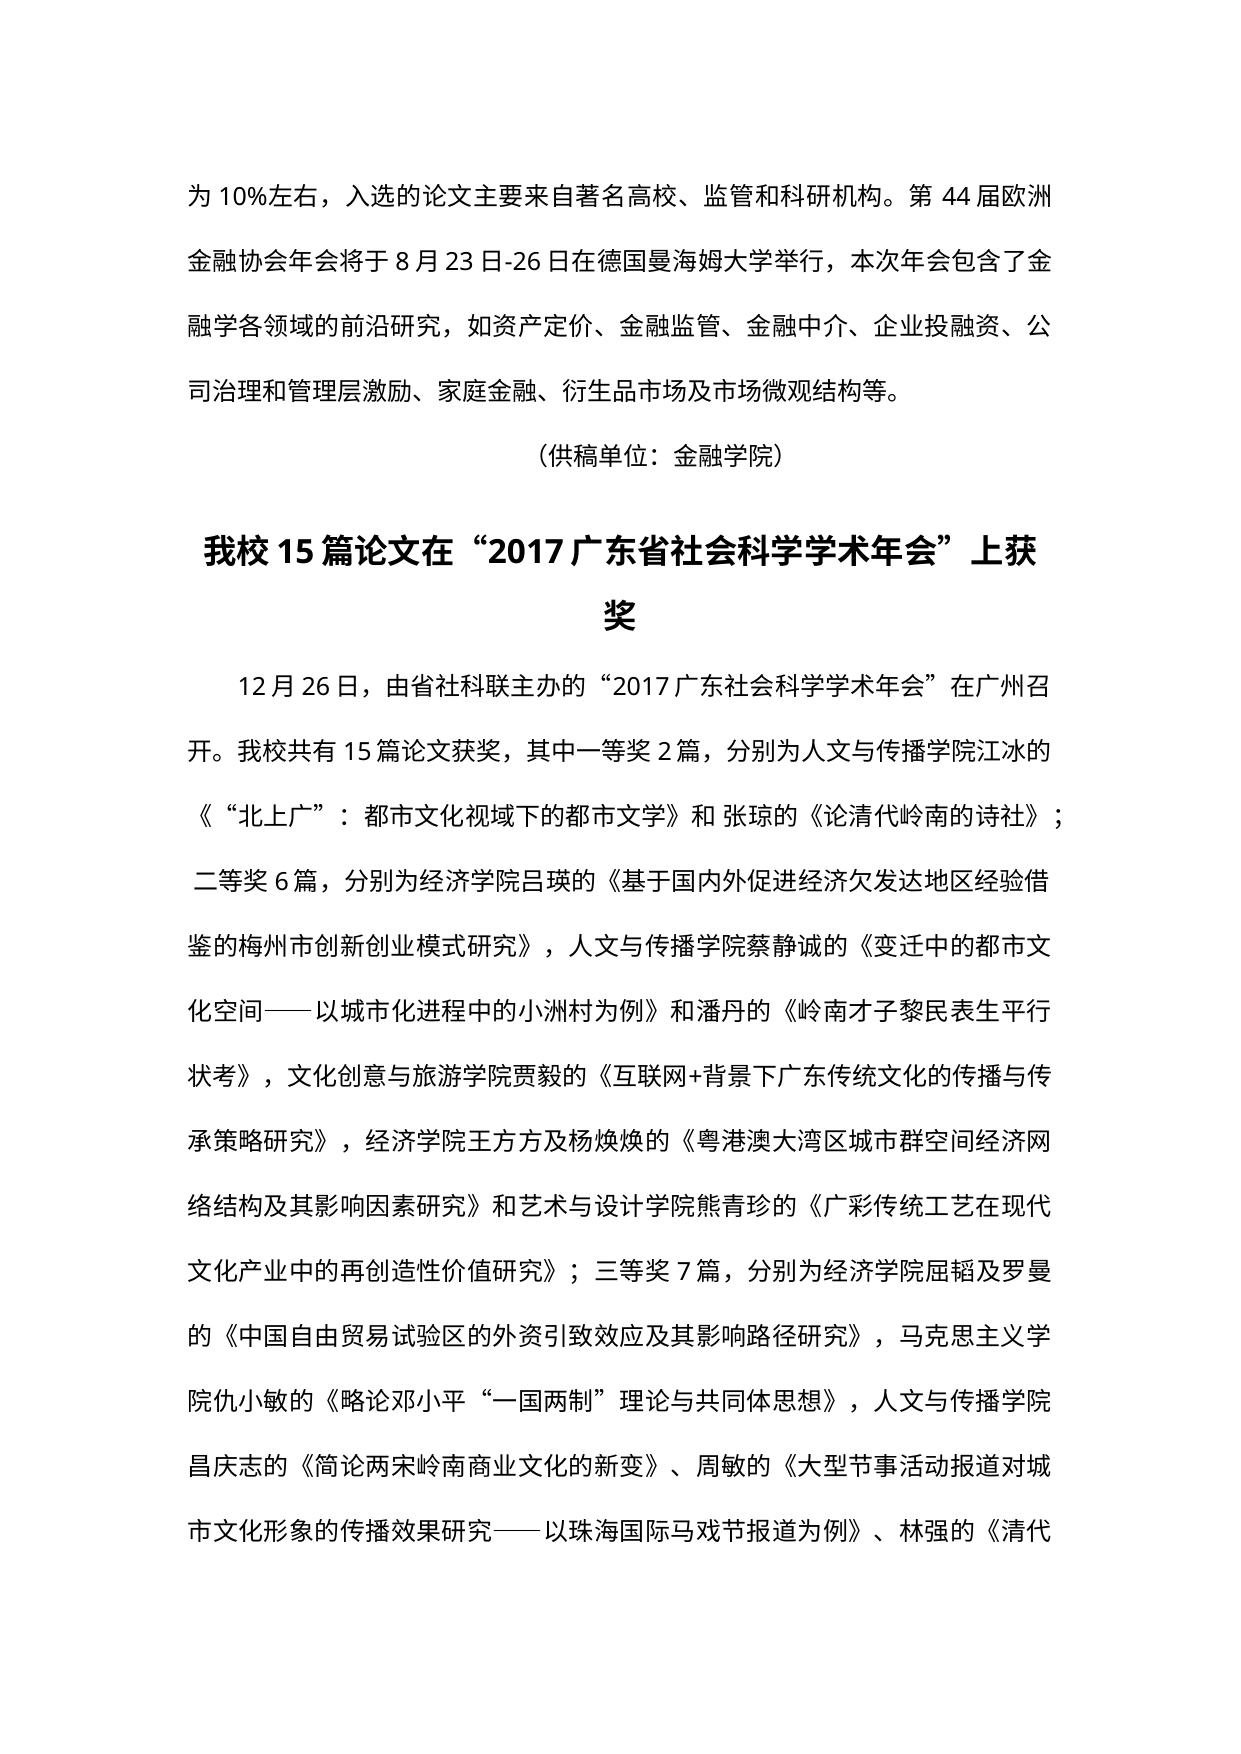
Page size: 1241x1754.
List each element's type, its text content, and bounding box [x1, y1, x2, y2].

text （供稿单位：金融学院） [187, 422, 1053, 487]
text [187, 652, 1053, 1562]
title 我校15篇论文在“2017广东省社会科学学术年会”上获奖 [187, 516, 1053, 646]
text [187, 162, 1053, 422]
